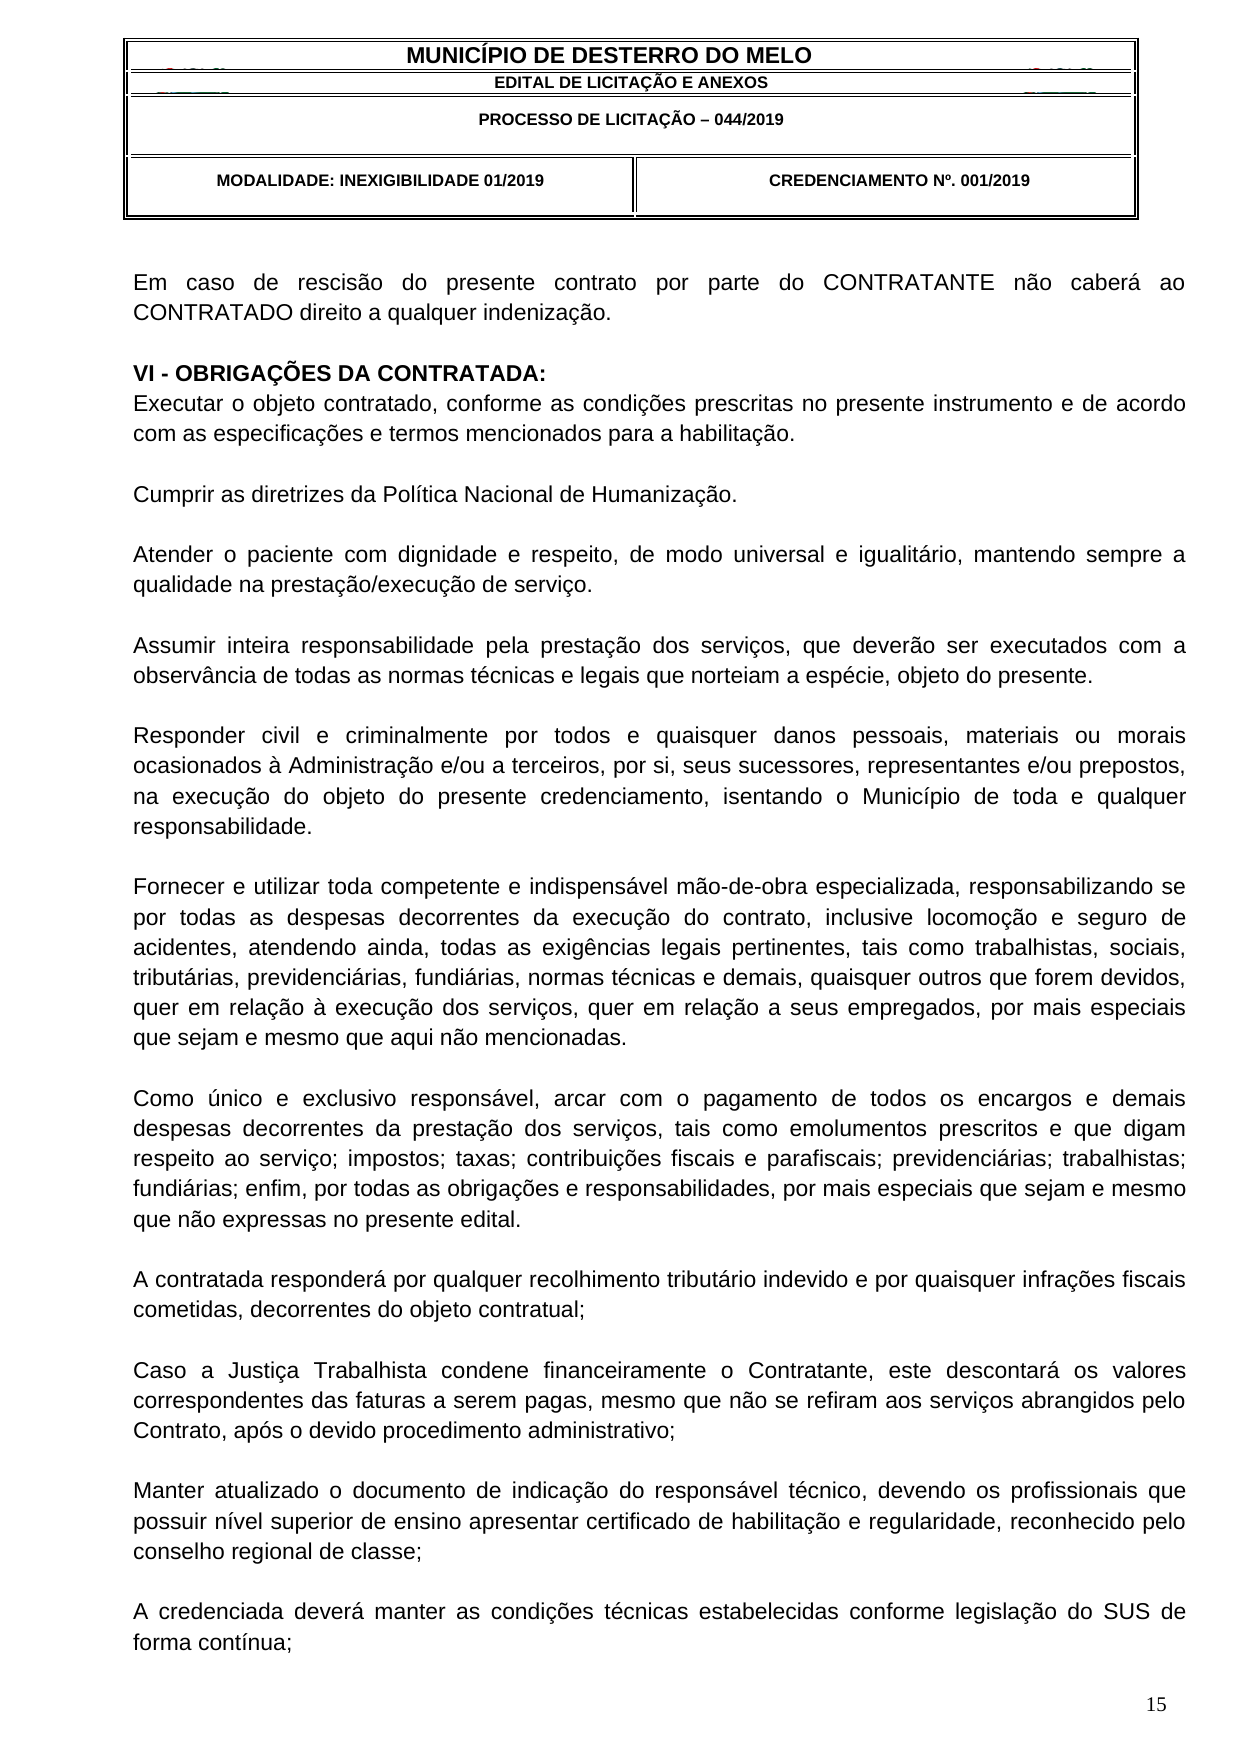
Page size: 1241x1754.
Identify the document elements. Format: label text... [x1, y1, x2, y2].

text Em caso de rescisão do presente contrato por parte do CONTRATANTE não caberá ao CONTRATADO direito a qualquer indenização. [133, 269, 1187, 326]
text Executar o objeto contratado, conforme as condições prescritas no presente instrumento e de acordo com as especificações e termos mencionados para a habilitação. [133, 390, 1187, 447]
text Fornecer e utilizar toda competente e indispensável mão-de-obra especializada, responsabilizando se por todas as despesas decorrentes da execução do contrato, inclusive locomoção e seguro de acidentes, atendendo ainda, todas as exigências legais pertinentes, tais como trabalhistas, sociais, tributárias, previdenciárias, fundiárias, normas técnicas e demais, quaisquer outros que forem devidos, quer em relação à execução dos serviços, quer em relação a seus empregados, por mais especiais que sejam e mesmo que aqui não mencionadas. [133, 873, 1187, 1051]
text Assumir inteira responsabilidade pela prestação dos serviços, que deverão ser executados com a observância de todas as normas técnicas e legais que norteiam a espécie, objeto do presente. [133, 632, 1187, 688]
text A contratada responderá por qualquer recolhimento tributário indevido e por quaisquer infrações fiscais cometidas, decorrentes do objeto contratual; [133, 1266, 1187, 1323]
text Responder civil e criminalmente por todos e quaisquer danos pessoais, materiais ou morais ocasionados à Administração e/ou a terceiros, por si, seus sucessores, representantes e/ou prepostos, na execução do objeto do presente credenciamento, isentando o Município de toda e qualquer responsabilidade. [133, 722, 1187, 839]
text Manter atualizado o documento de indicação do responsável técnico, devendo os profissionais que possuir nível superior de ensino apresentar certificado de habilitação e regularidade, reconhecido pelo conselho regional de classe; [133, 1477, 1187, 1564]
text Caso a Justiça Trabalhista condene financeiramente o Contratante, este descontará os valores correspondentes das faturas a serem pagas, mesmo que não se refiram aos serviços abrangidos pelo Contrato, após o devido procedimento administrativo; [133, 1357, 1187, 1443]
text Cumprir as diretrizes da Política Nacional de Humanização. [133, 481, 1187, 507]
text VI - OBRIGAÇÕES DA CONTRATADA: [133, 360, 1187, 386]
text Como único e exclusivo responsável, arcar com o pagamento de todos os encargos e demais despesas decorrentes da prestação dos serviços, tais como emolumentos prescritos e que digam respeito ao serviço; impostos; taxas; contribuições fiscais e parafiscais; previdenciárias; trabalhistas; fundiárias; enfim, por todas as obrigações e responsabilidades, por mais especiais que sejam e mesmo que não expressas no presente edital. [133, 1085, 1187, 1232]
text A credenciada deverá manter as condições técnicas estabelecidas conforme legislação do SUS de forma contínua; [133, 1598, 1187, 1655]
text Atender o paciente com dignidade e respeito, de modo universal e igualitário, mantendo sempre a qualidade na prestação/execução de serviço. [133, 541, 1187, 598]
